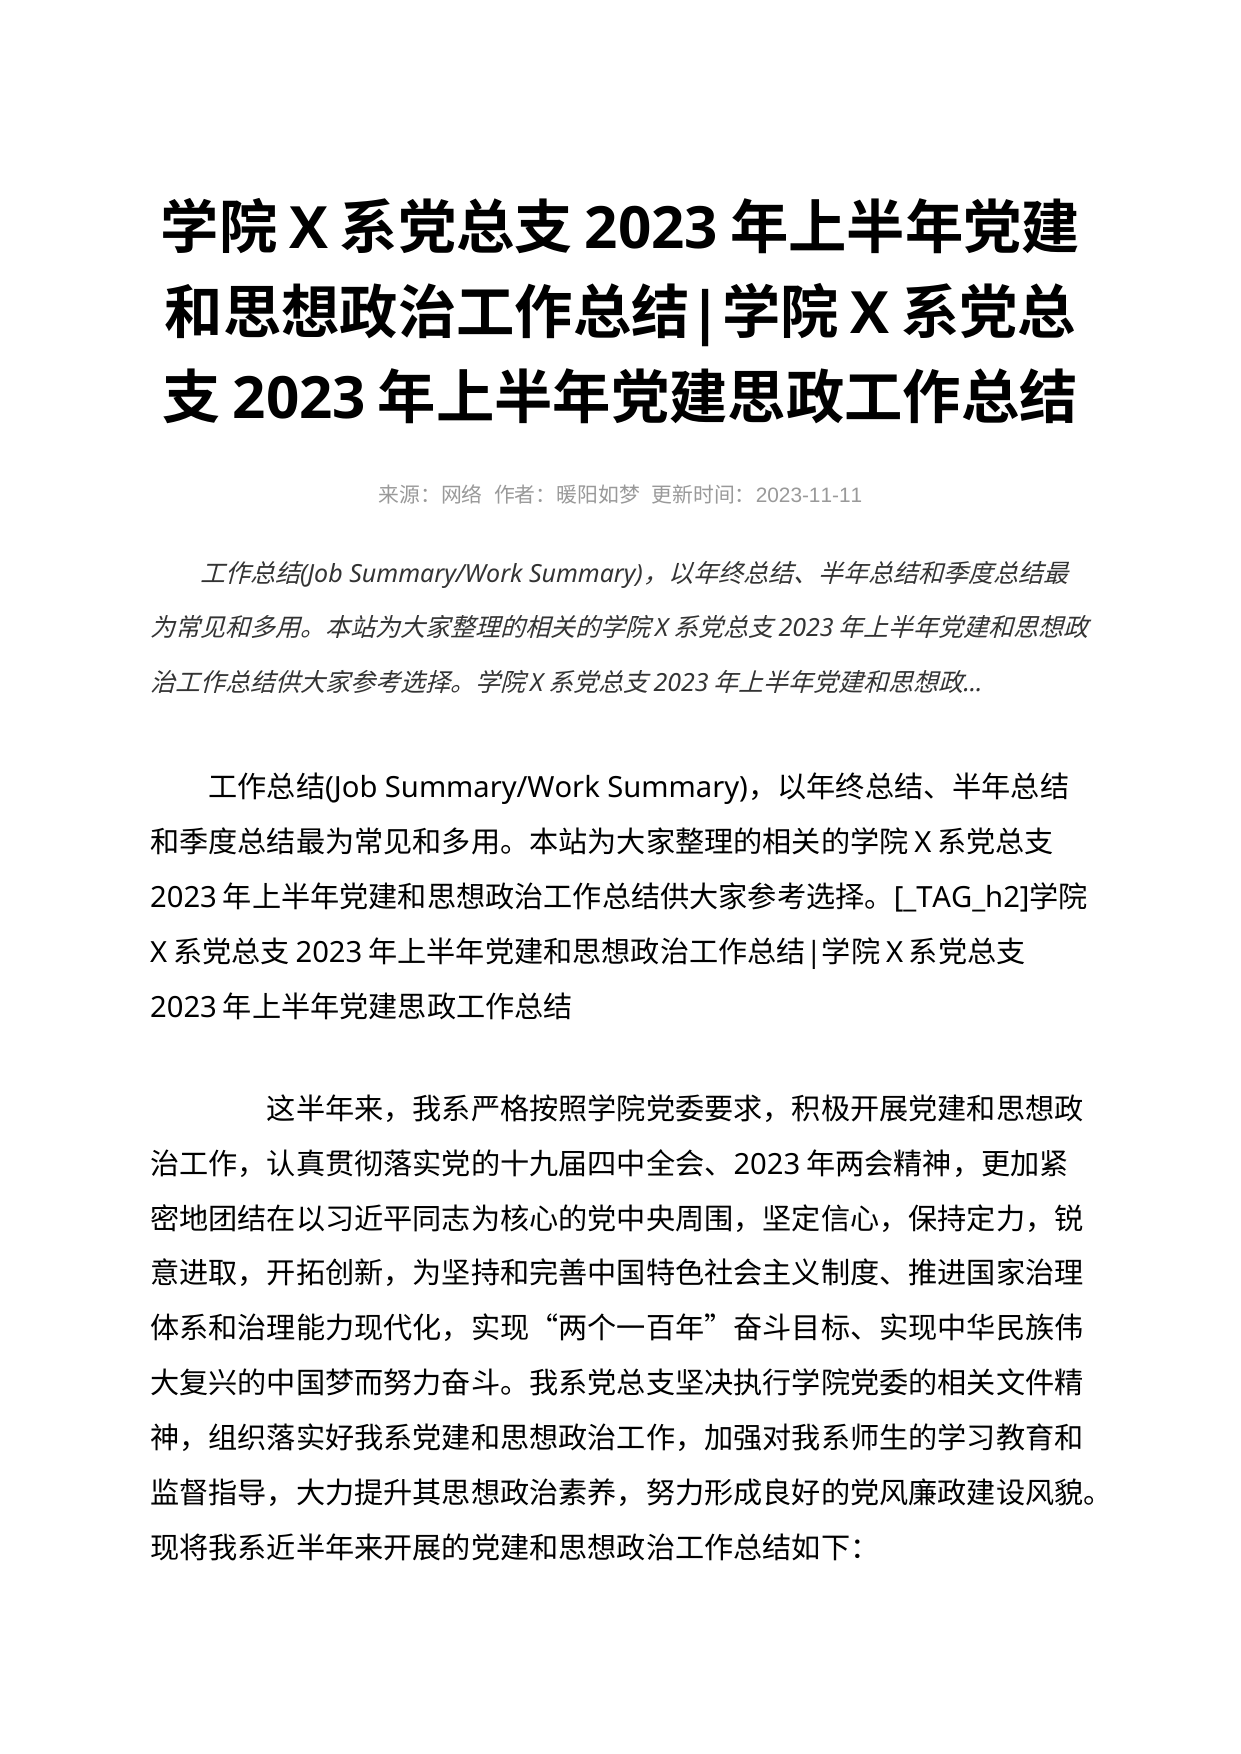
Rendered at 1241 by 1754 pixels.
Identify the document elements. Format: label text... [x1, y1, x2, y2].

subtitle 学院X系党总支2023年上半年党建和思想政治工作总结|学院X系党总支2023年上半年党建思政工作总结 [150, 181, 1090, 436]
text 工作总结(Job Summary/Work Summary)，以年终总结、半年总结和季度总结最为常见和多用。本站为大家整理的相关的学院X系党总支2023年上半年党建和思想政治工作总结供大家参考选择。[_TAG_h2]学院X系党总支2023年上半年党建和思想政治工作总结|学院X系党总支2023年上半年党建思政工作总结 [150, 763, 1090, 1026]
text 来源：网络 作者：暖阳如梦 更新时间：2023-11-11 [150, 482, 1090, 506]
text 这半年来，我系严格按照学院党委要求，积极开展党建和思想政治工作，认真贯彻落实党的十九届四中全会、2023年两会精神，更加紧密地团结在以习近平同志为核心的党中央周围，坚定信心，保持定力，锐意进取，开拓创新，为坚持和完善中国特色社会主义制度、推进国家治理体系和治理能力现代化，实现“两个一百年”奋斗目标、实现中华民族伟大复兴的中国梦而努力奋斗。我系党总支坚决执行学院党委的相关文件精神，组织落实好我系党建和思想政治工作，加强对我系师生的学习教育和监督指导，大力提升其思想政治素养，努力形成良好的党风廉政建设风貌。现将我系近半年来开展的党建和思想政治工作总结如下： [150, 1085, 1090, 1567]
text 工作总结(Job Summary/Work Summary)，以年终总结、半年总结和季度总结最为常见和多用。本站为大家整理的相关的学院X系党总支2023年上半年党建和思想政治工作总结供大家参考选择。学院X系党总支2023年上半年党建和思想政... [150, 553, 1090, 698]
